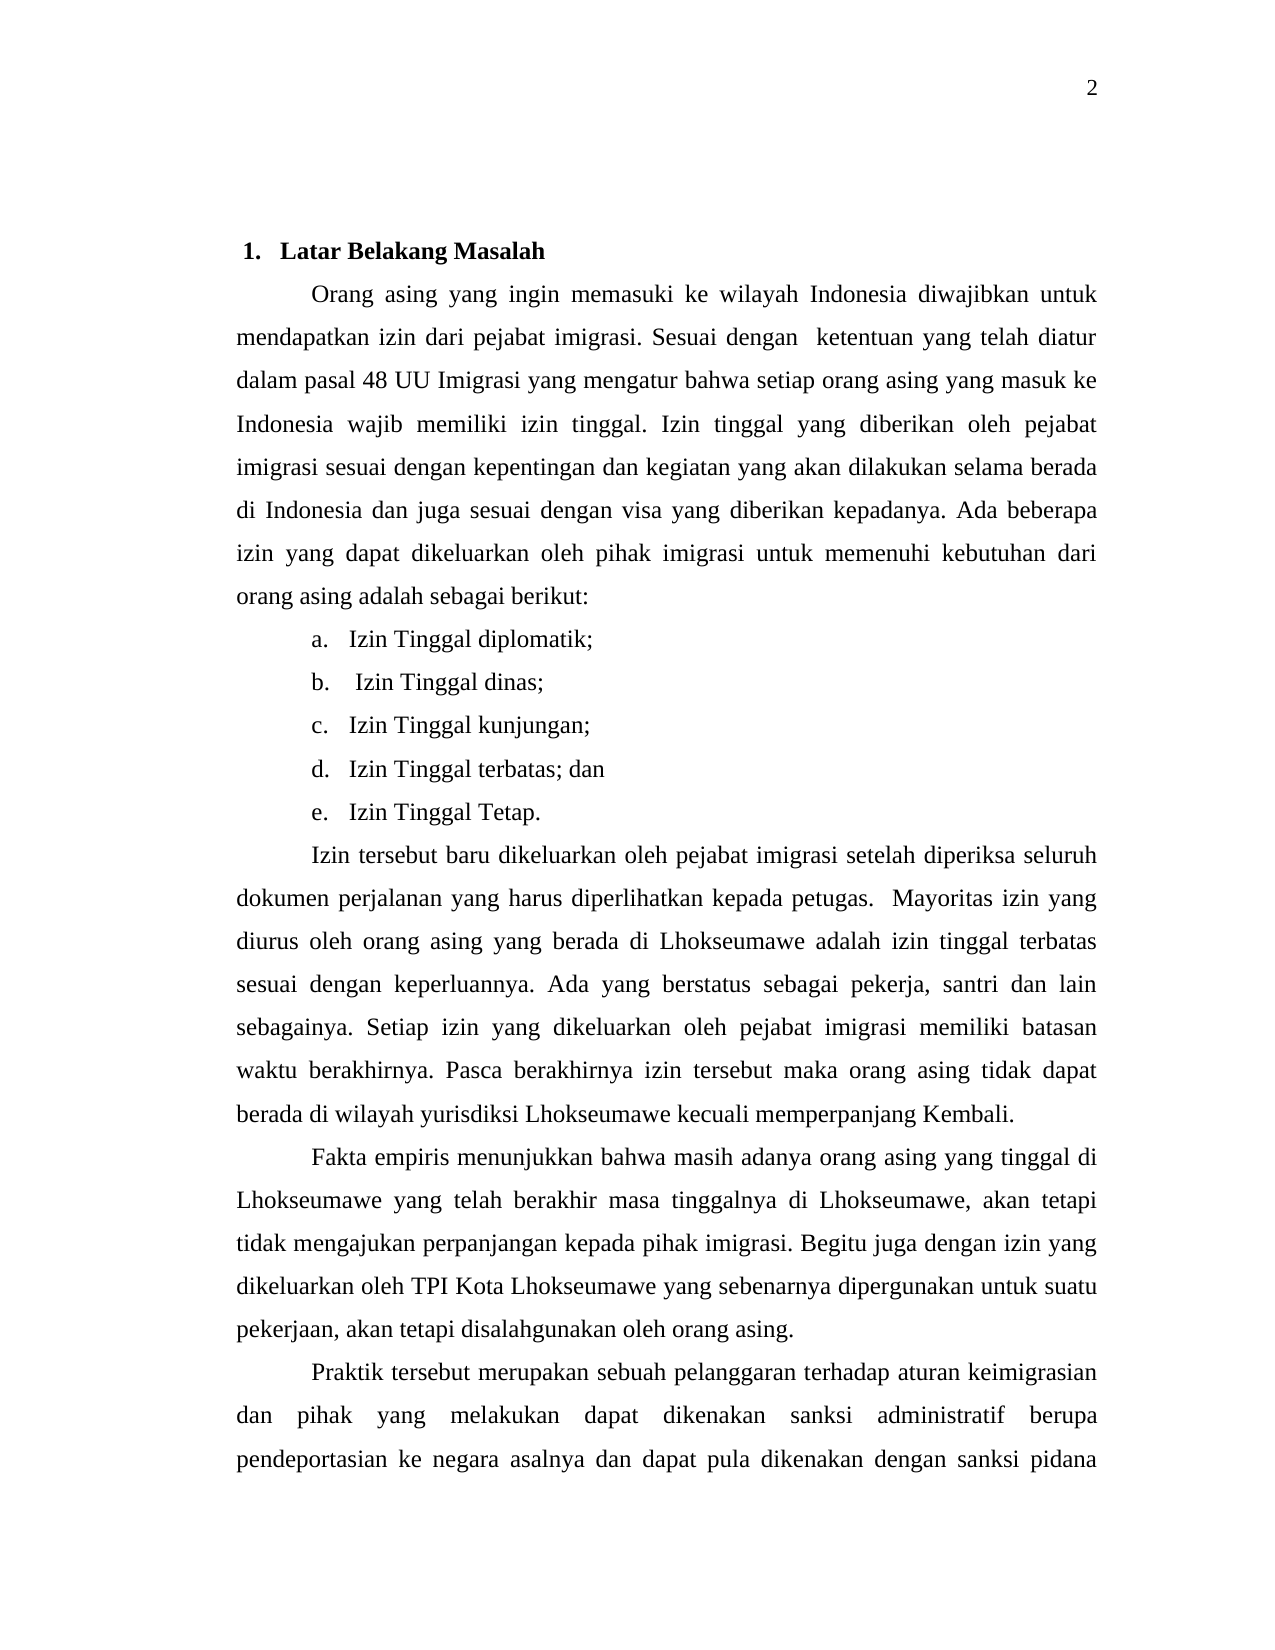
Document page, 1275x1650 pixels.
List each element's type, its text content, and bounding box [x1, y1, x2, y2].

list Orang asing yang ingin memasuki ke wilayah Indonesia diwajibkan untuk mendapatkan izin dari pejabat imigrasi. Sesuai dengan ketentuan yang telah diatur dalam pasal 48 UU Imigrasi yang mengatur bahwa setiap orang asing yang masuk ke Indonesia wajib memiliki izin tinggal. Izin tinggal yang diberikan oleh pejabat imigrasi sesuai dengan kepentingan dan kegiatan yang akan dilakukan selama berada di Indonesia dan juga sesuai dengan visa yang diberikan kepadanya. Ada beberapa izin yang dapat dikeluarkan oleh pihak imigrasi untuk memenuhi kebutuhan dari orang asing adalah sebagai berikut: [236, 279, 1098, 610]
list Izin Tinggal terbatas; dan [311, 754, 1098, 782]
list Izin Tinggal dinas; [311, 667, 1098, 696]
list Fakta empiris menunjukkan bahwa masih adanya orang asing yang tinggal di Lhokseumawe yang telah berakhir masa tinggalnya di Lhokseumawe, akan tetapi tidak mengajukan perpanjangan kepada pihak imigrasi. Begitu juga dengan izin yang dikeluarkan oleh TPI Kota Lhokseumawe yang sebenarnya dipergunakan untuk suatu pekerjaan, akan tetapi disalahgunakan oleh orang asing. [236, 1142, 1098, 1343]
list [236, 1357, 1098, 1472]
list Latar Belakang Masalah [242, 236, 1098, 265]
list Izin Tinggal kunjungan; [311, 711, 1098, 739]
list Izin Tinggal Tetap. [311, 797, 1098, 826]
list Izin tersebut baru dikeluarkan oleh pejabat imigrasi setelah diperiksa seluruh dokumen perjalanan yang harus diperlihatkan kepada petugas. Mayoritas izin yang diurus oleh orang asing yang berada di Lhokseumawe adalah izin tinggal terbatas sesuai dengan keperluannya. Ada yang berstatus sebagai pekerja, santri dan lain sebagainya. Setiap izin yang dikeluarkan oleh pejabat imigrasi memiliki batasan waktu berakhirnya. Pasca berakhirnya izin tersebut maka orang asing tidak dapat berada di wilayah yurisdiksi Lhokseumawe kecuali memperpanjang Kembali. [236, 840, 1098, 1127]
list Izin Tinggal diplomatik; [311, 624, 1098, 653]
